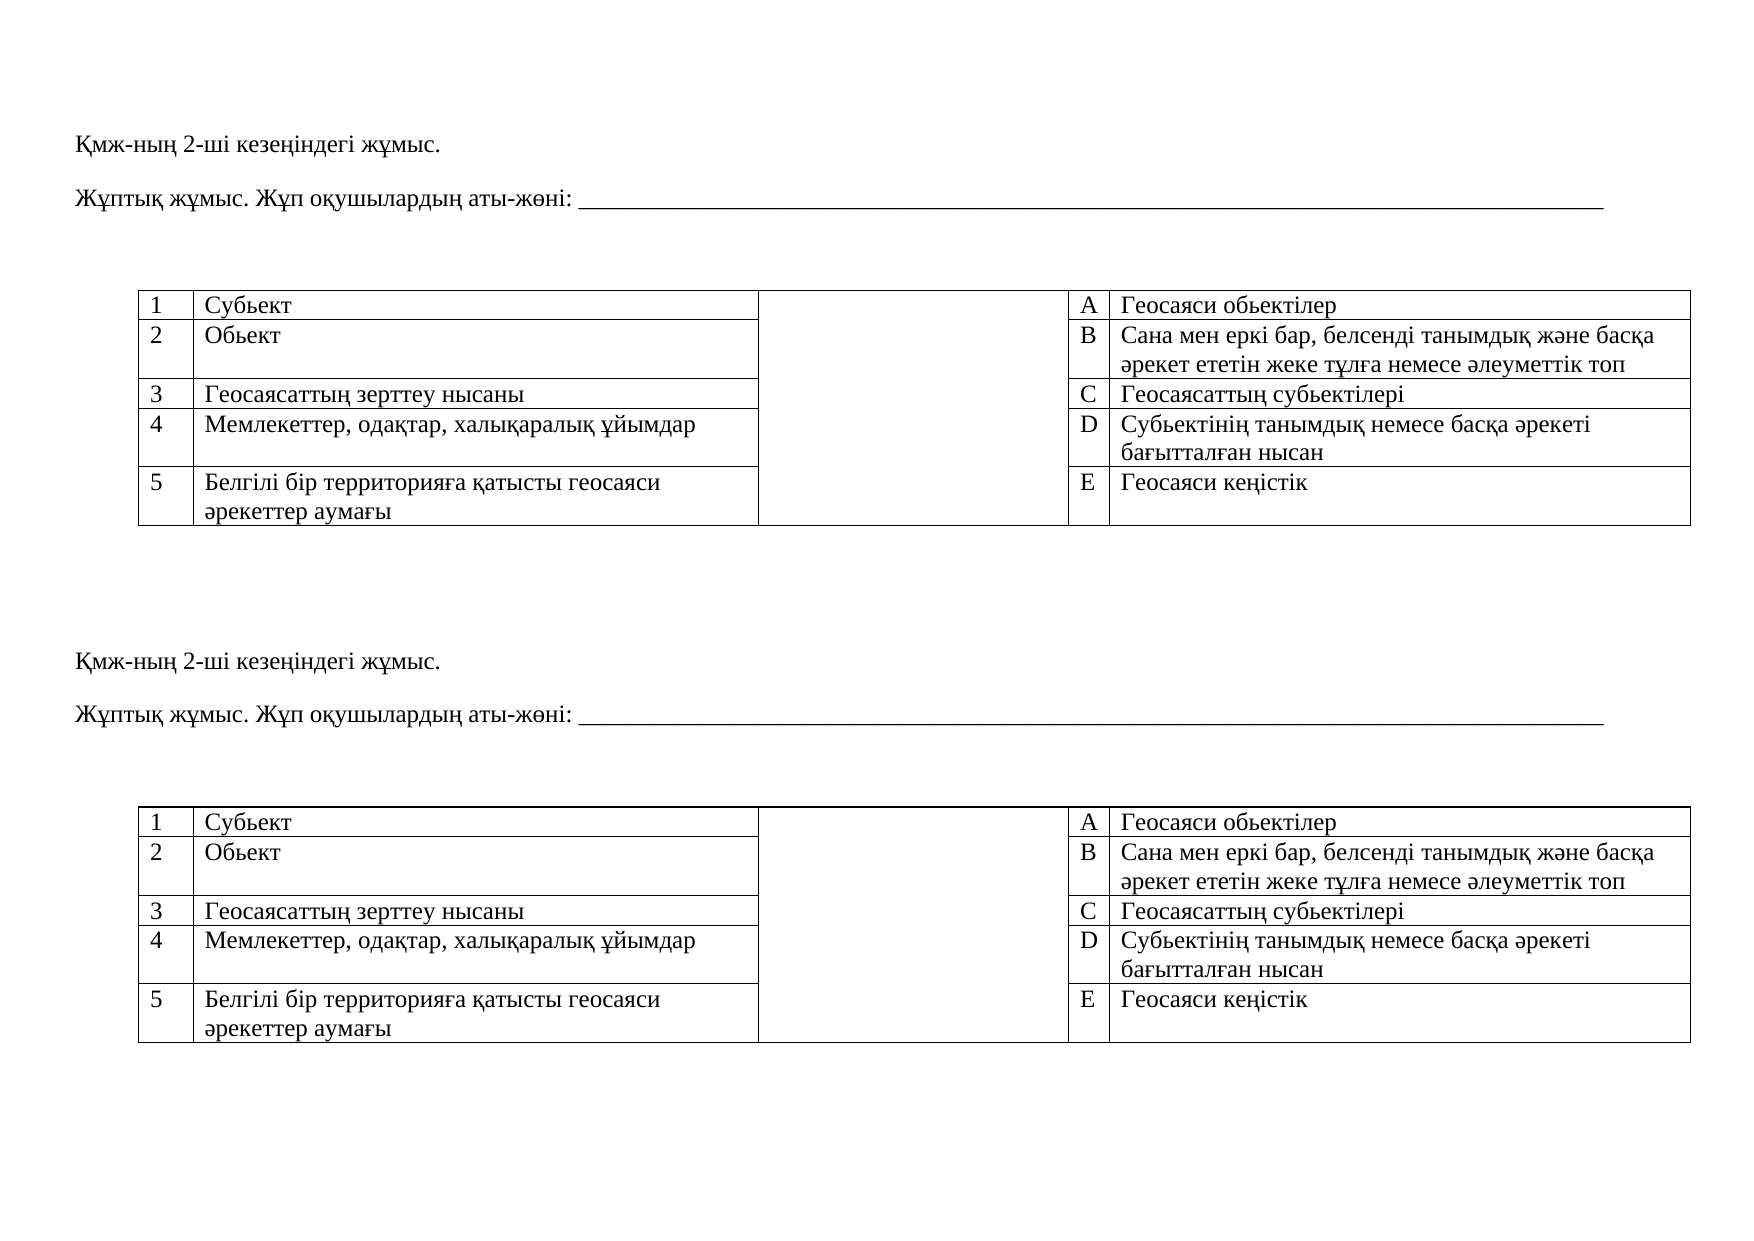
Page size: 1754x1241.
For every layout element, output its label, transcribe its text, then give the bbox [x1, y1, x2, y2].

table_cell Геосаясаттың субьектілері [1110, 896, 1690, 924]
table_cell 4 [139, 409, 193, 466]
table_cell Обьект [194, 837, 758, 895]
table_cell 5 [139, 467, 193, 525]
table_header Субьект [194, 808, 758, 836]
table_cell C [1069, 379, 1109, 408]
table_cell Субьектінің танымдық немесе басқа әрекеті бағытталған нысан [1110, 409, 1690, 466]
table_cell E [1069, 984, 1109, 1042]
text Қмж-ның 2-ші кезеңіндегі жұмыс. [75, 129, 1679, 158]
table_header [759, 291, 1068, 525]
table_cell Субьектінің танымдық немесе басқа әрекеті бағытталған нысан [1110, 926, 1690, 983]
table_cell 2 [139, 837, 193, 895]
table_cell Геосаяси кеңістік [1110, 984, 1690, 1042]
table_header [759, 808, 1068, 1042]
table_cell B [1069, 837, 1109, 895]
table_cell Обьект [194, 320, 758, 378]
table_header Геосаяси обьектілер [1110, 808, 1690, 836]
text Жұптық жұмыс. Жұп оқушылардың аты-жөні: __________________________________________________________________________________ [75, 183, 1679, 211]
table_cell D [1069, 409, 1109, 466]
table_header A [1069, 808, 1109, 836]
table_cell E [1069, 467, 1109, 525]
table_cell 5 [139, 984, 193, 1042]
table_cell 3 [139, 379, 193, 408]
table_cell 4 [139, 926, 193, 983]
table_cell C [1069, 896, 1109, 924]
text Жұптық жұмыс. Жұп оқушылардың аты-жөні: __________________________________________________________________________________ [75, 699, 1679, 728]
table_cell Геосаясаттың зерттеу нысаны [194, 379, 758, 408]
table_header Геосаяси обьектілер [1110, 291, 1690, 319]
table_cell 2 [139, 320, 193, 378]
table_header A [1069, 291, 1109, 319]
table_cell Белгілі бір территорияға қатысты геосаяси әрекеттер аумағы [194, 984, 758, 1042]
table_cell Мемлекеттер, одақтар, халықаралық ұйымдар [194, 926, 758, 983]
table_cell D [1069, 926, 1109, 983]
table_cell 3 [139, 896, 193, 924]
table_header 1 [139, 291, 193, 319]
table_cell B [1069, 320, 1109, 378]
table_cell Сана мен еркі бар, белсенді танымдық және басқа әрекет ететін жеке тұлға немесе әлеуметтік топ [1110, 837, 1690, 895]
table_cell Мемлекеттер, одақтар, халықаралық ұйымдар [194, 409, 758, 466]
table_cell Геосаясаттың субьектілері [1110, 379, 1690, 408]
table_header 1 [139, 808, 193, 836]
table_cell Геосаясаттың зерттеу нысаны [194, 896, 758, 924]
text Қмж-ның 2-ші кезеңіндегі жұмыс. [75, 646, 1679, 674]
table_cell Геосаяси кеңістік [1110, 467, 1690, 525]
table_cell Белгілі бір территорияға қатысты геосаяси әрекеттер аумағы [194, 467, 758, 525]
table_cell Сана мен еркі бар, белсенді танымдық және басқа әрекет ететін жеке тұлға немесе әлеуметтік топ [1110, 320, 1690, 378]
table_header Субьект [194, 291, 758, 319]
